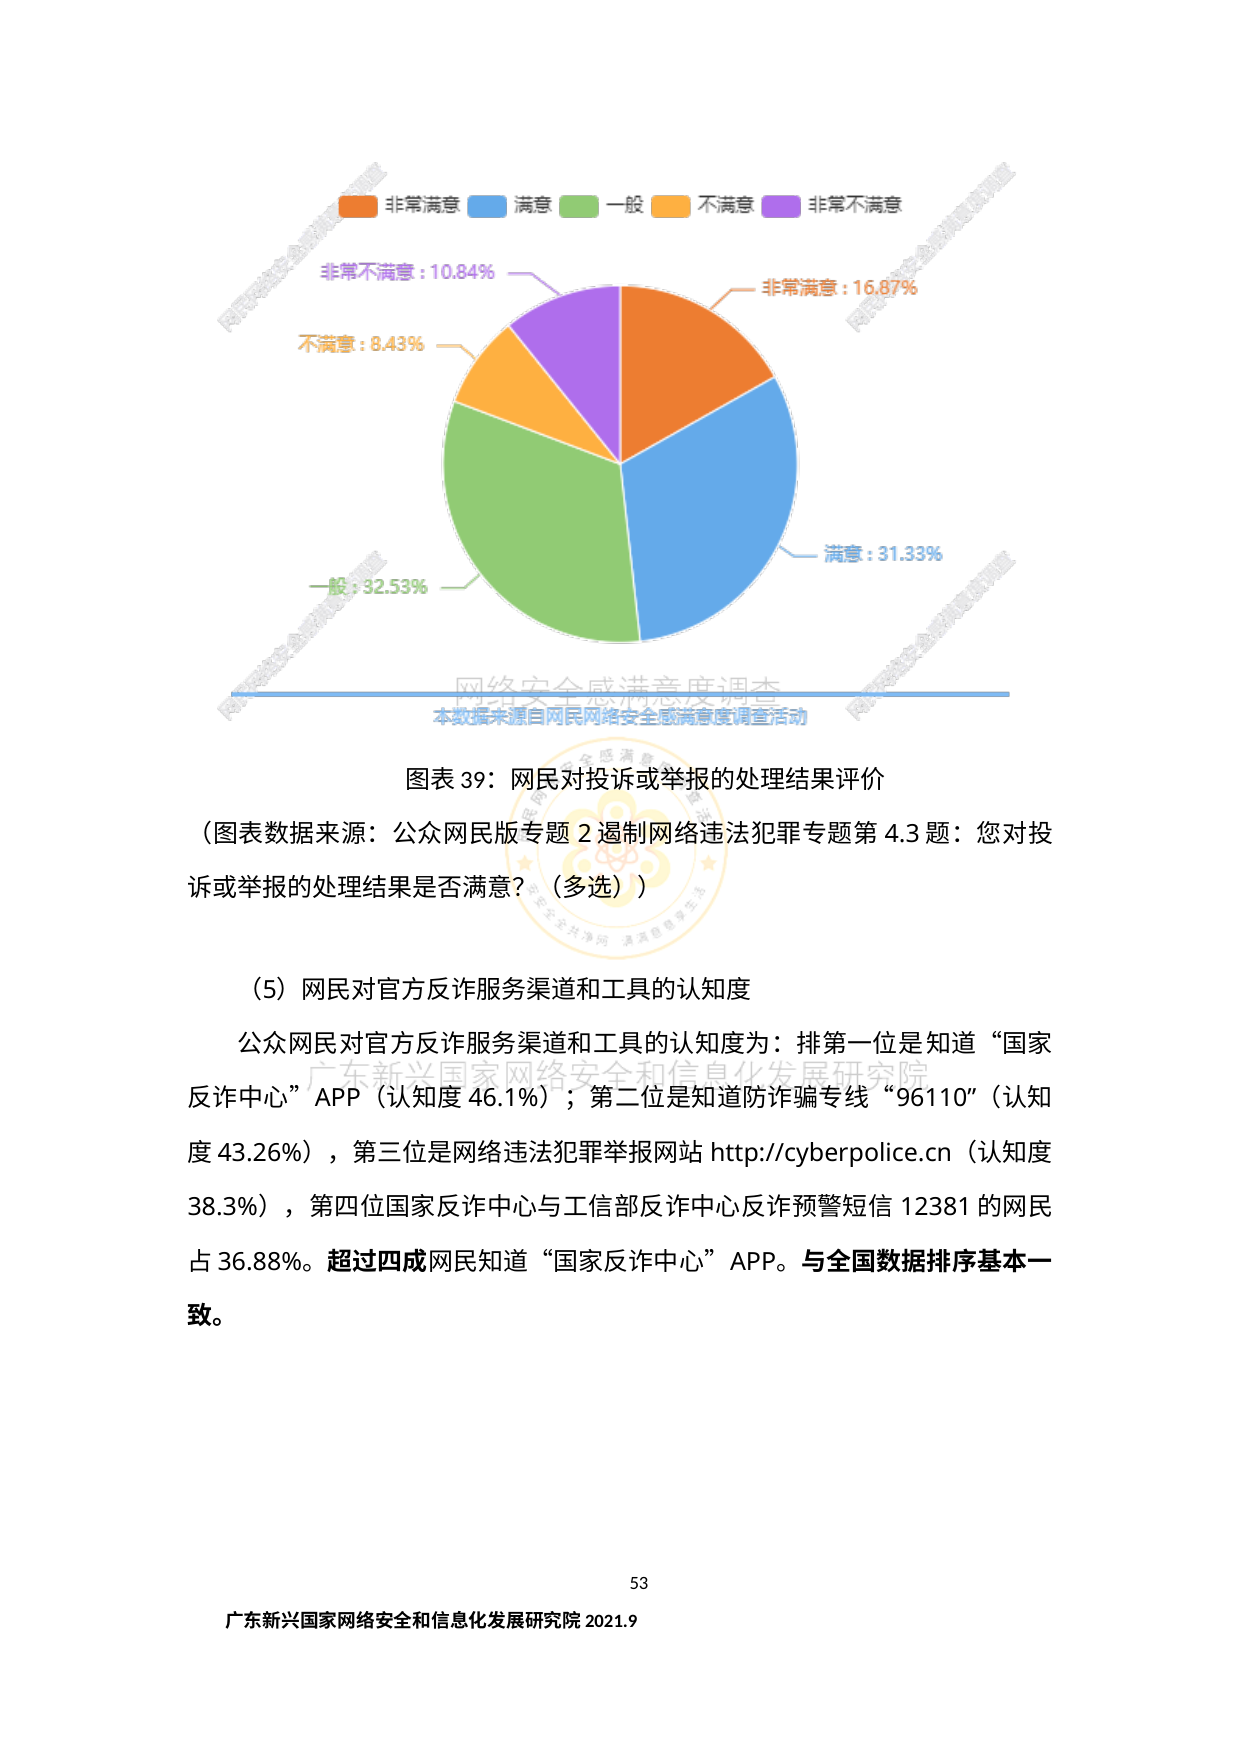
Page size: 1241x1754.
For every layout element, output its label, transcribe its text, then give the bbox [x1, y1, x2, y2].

text 公众网民对官方反诈服务渠道和工具的认知度为：排第一位是知道“国家反诈中心”APP（认知度46.1%）；第二位是知道防诈骗专线“96110”（认知度43.26%），第三位是网络违法犯罪举报网站http://cyberpolice.cn（认知度38.3%），第四位国家反诈中心与工信部反诈中心反诈预警短信12381的网民占36.88%。超过四成网民知道“国家反诈中心”APP。与全国数据排序基本一致。 [187, 1023, 1053, 1332]
text 图表39：网民对投诉或举报的处理结果评价 [187, 759, 1053, 795]
picture [202, 150, 1039, 744]
text （5）网民对官方反诈服务渠道和工具的认知度 [187, 969, 1053, 1005]
text （图表数据来源：公众网民版专题2遏制网络违法犯罪专题第4.3题：您对投诉或举报的处理结果是否满意？（多选）） [187, 813, 1053, 904]
